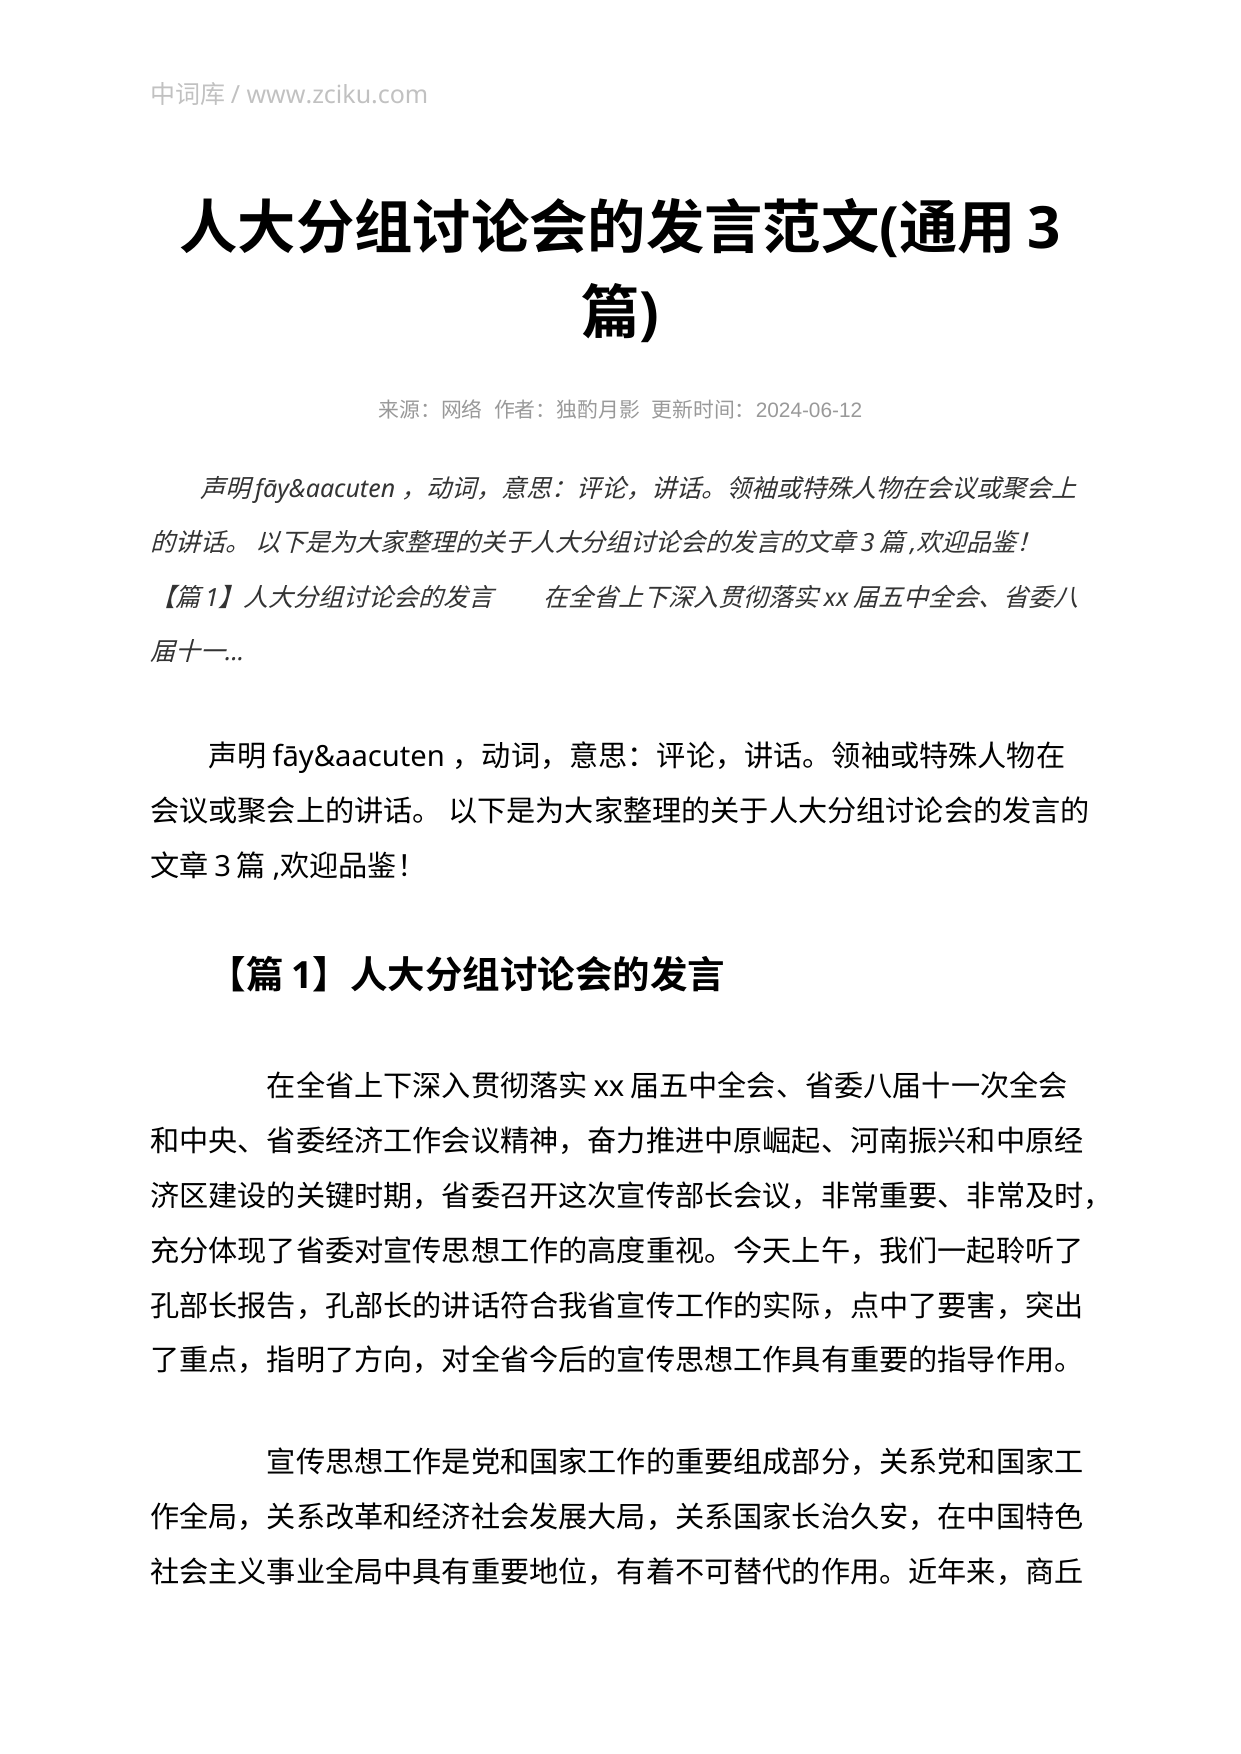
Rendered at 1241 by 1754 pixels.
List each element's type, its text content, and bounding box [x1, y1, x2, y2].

text 【篇1】人大分组讨论会的发言 [150, 945, 1090, 999]
text 声明fāy&aacuten ，动词，意思：评论，讲话。领袖或特殊人物在会议或聚会上的讲话。 以下是为大家整理的关于人大分组讨论会的发言的文章3篇 ,欢迎品鉴！ [150, 733, 1090, 885]
text 在全省上下深入贯彻落实xx届五中全会、省委八届十一次全会和中央、省委经济工作会议精神，奋力推进中原崛起、河南振兴和中原经济区建设的关键时期，省委召开这次宣传部长会议，非常重要、非常及时，充分体现了省委对宣传思想工作的高度重视。今天上午，我们一起聆听了孔部长报告，孔部长的讲话符合我省宣传工作的实际，点中了要害，突出了重点，指明了方向，对全省今后的宣传思想工作具有重要的指导作用。 [150, 1062, 1090, 1379]
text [150, 1439, 1090, 1591]
text 声明fāy&aacuten ，动词，意思：评论，讲话。领袖或特殊人物在会议或聚会上的讲话。 以下是为大家整理的关于人大分组讨论会的发言的文章3篇 ,欢迎品鉴！【篇1】人大分组讨论会的发言 在全省上下深入贯彻落实xx届五中全会、省委八届十一... [150, 468, 1090, 668]
subtitle 人大分组讨论会的发言范文(通用3篇) [150, 181, 1090, 351]
text 来源：网络 作者：独酌月影 更新时间：2024-06-12 [150, 398, 1090, 422]
